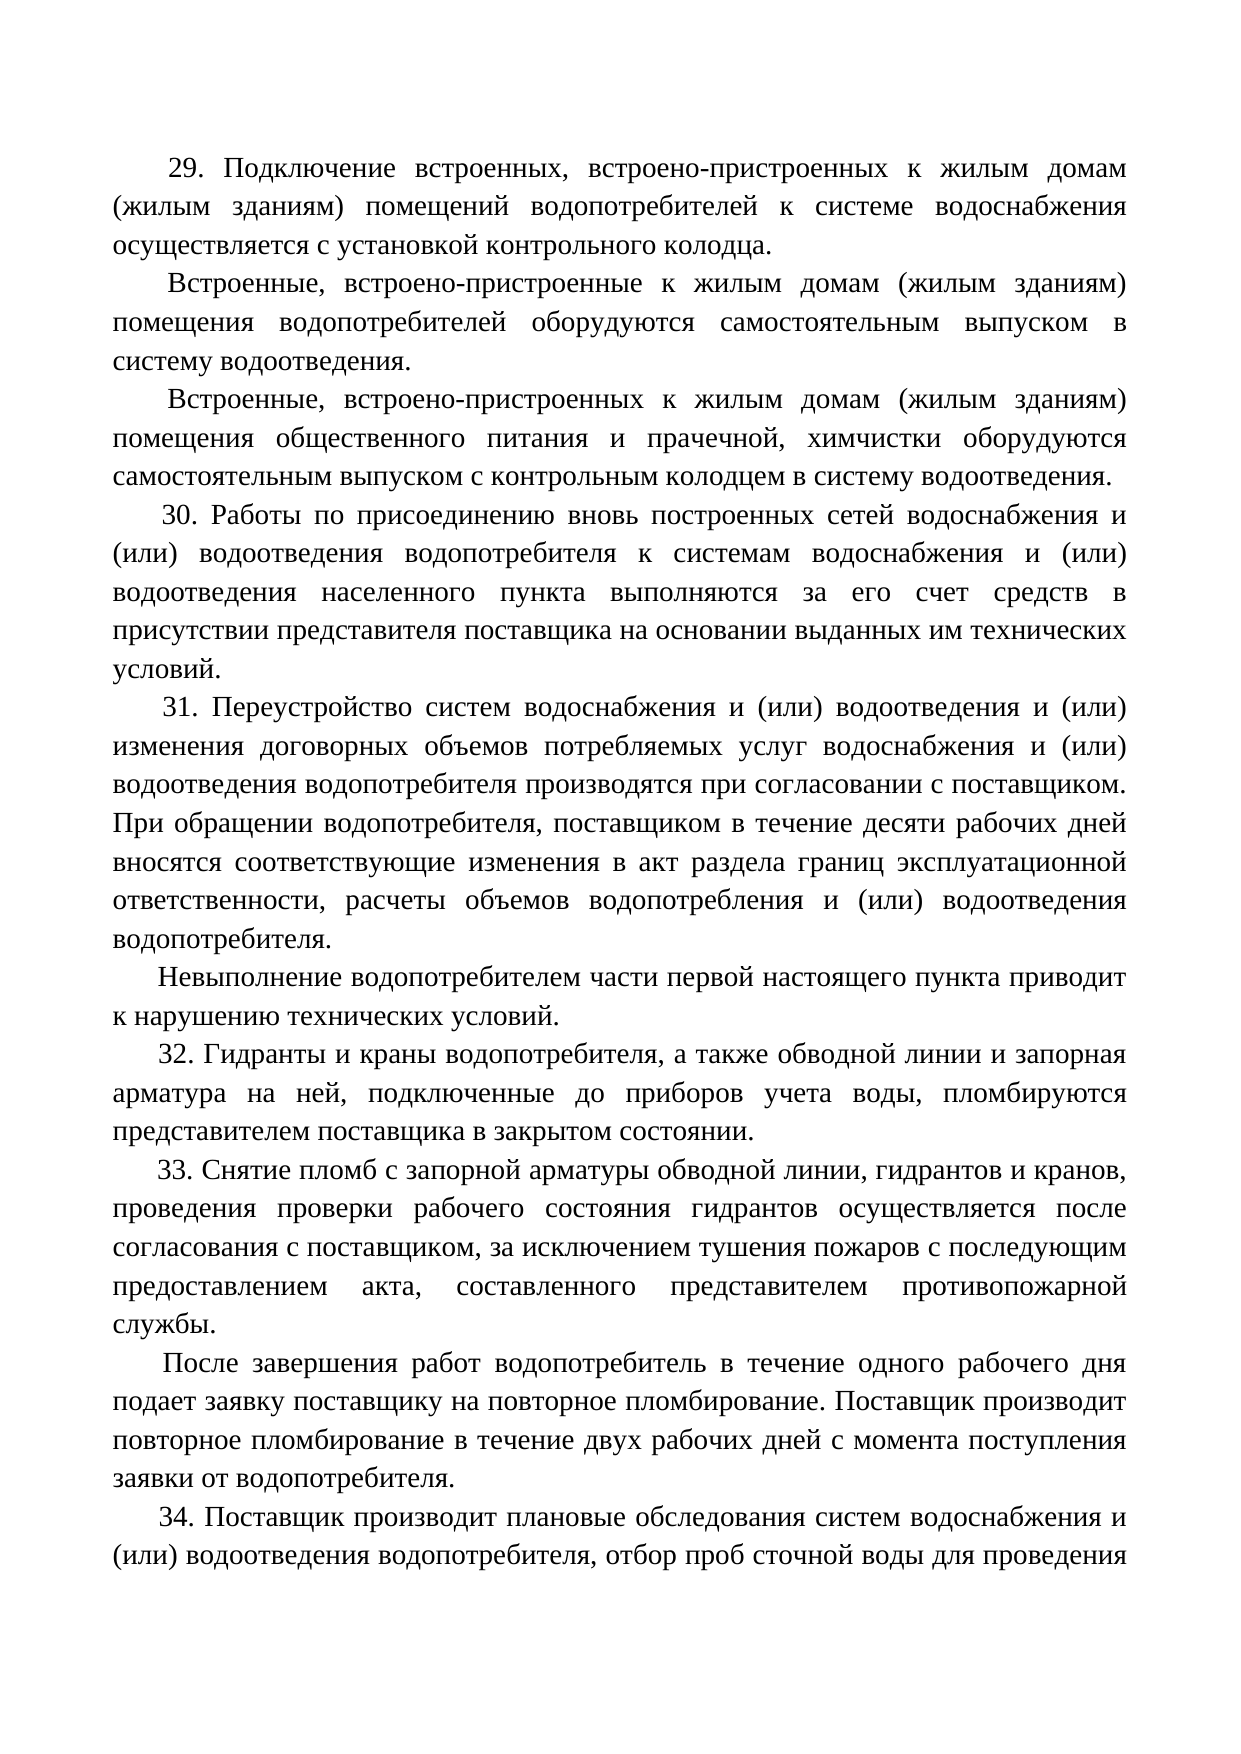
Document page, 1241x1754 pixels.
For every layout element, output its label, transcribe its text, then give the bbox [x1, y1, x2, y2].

text 30. Работы по присоединению вновь построенных сетей водоснабжения и (или) водоотведения водопотребителя к системам водоснабжения и (или) водоотведения населенного пункта выполняются за его счет средств в присутствии представителя поставщика на основании выданных им технических условий. [112, 497, 1128, 684]
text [112, 1499, 1128, 1571]
text Невыполнение водопотребителем части первой настоящего пункта приводит к нарушению технических условий. [112, 959, 1128, 1031]
text 33. Снятие пломб с запорной арматуры обводной линии, гидрантов и кранов, проведения проверки рабочего состояния гидрантов осуществляется после согласования с поставщиком, за исключением тушения пожаров с последующим предоставлением акта, составленного представителем противопожарной службы. [112, 1152, 1128, 1340]
text 31. Переустройство систем водоснабжения и (или) водоотведения и (или) изменения договорных объемов потребляемых услуг водоснабжения и (или) водоотведения водопотребителя производятся при согласовании с поставщиком. При обращении водопотребителя, поставщиком в течение десяти рабочих дней вносятся соответствующие изменения в акт раздела границ эксплуатационной ответственности, расчеты объемов водопотребления и (или) водоотведения водопотребителя. [112, 689, 1128, 954]
text 29. Подключение встроенных, встроено-пристроенных к жилым домам (жилым зданиям) помещений водопотребителей к системе водоснабжения осуществляется с установкой контрольного колодца. [112, 150, 1128, 261]
text После завершения работ водопотребитель в течение одного рабочего дня подает заявку поставщику на повторное пломбирование. Поставщик производит повторное пломбирование в течение двух рабочих дней с момента поступления заявки от водопотребителя. [112, 1345, 1128, 1494]
text Встроенные, встроено-пристроенных к жилым домам (жилым зданиям) помещения общественного питания и прачечной, химчистки оборудуются самостоятельным выпуском с контрольным колодцем в систему водоотведения. [112, 381, 1128, 492]
text Встроенные, встроено-пристроенные к жилым домам (жилым зданиям) помещения водопотребителей оборудуются самостоятельным выпуском в систему водоотведения. [112, 266, 1128, 376]
text 32. Гидранты и краны водопотребителя, а также обводной линии и запорная арматура на ней, подключенные до приборов учета воды, пломбируются представителем поставщика в закрытом состоянии. [112, 1036, 1128, 1147]
